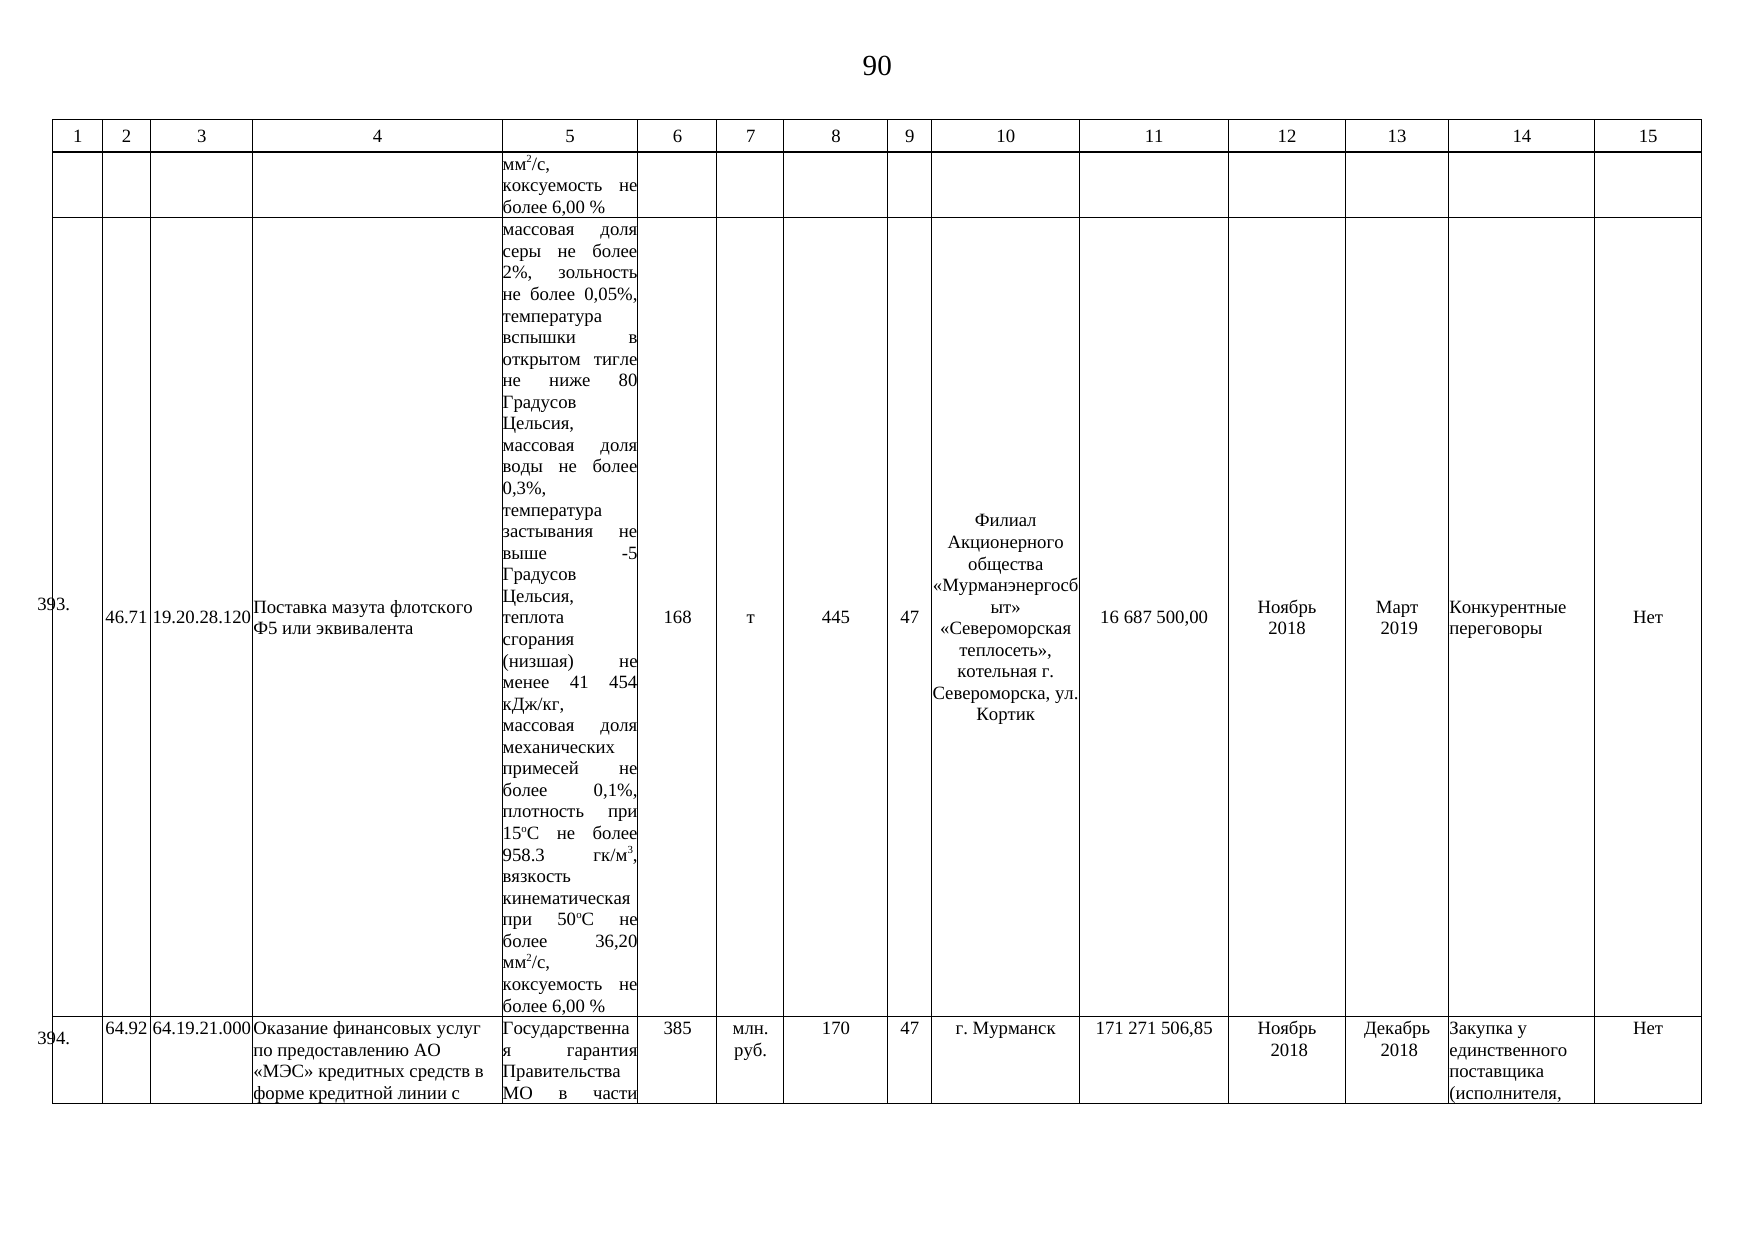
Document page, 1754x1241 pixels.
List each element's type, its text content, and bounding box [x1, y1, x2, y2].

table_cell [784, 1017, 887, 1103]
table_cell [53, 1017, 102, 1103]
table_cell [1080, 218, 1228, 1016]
table_header 15 [1595, 120, 1701, 151]
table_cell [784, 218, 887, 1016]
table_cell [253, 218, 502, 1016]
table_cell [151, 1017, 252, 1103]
table_header 8 [784, 120, 887, 151]
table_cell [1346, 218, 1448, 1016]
table_header 14 [1449, 120, 1594, 151]
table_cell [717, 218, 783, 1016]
table_header 5 [503, 120, 637, 151]
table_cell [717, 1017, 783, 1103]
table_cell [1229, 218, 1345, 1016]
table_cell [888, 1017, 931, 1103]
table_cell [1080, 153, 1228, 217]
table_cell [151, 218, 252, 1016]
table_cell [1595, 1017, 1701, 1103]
table_header 1 [53, 120, 102, 151]
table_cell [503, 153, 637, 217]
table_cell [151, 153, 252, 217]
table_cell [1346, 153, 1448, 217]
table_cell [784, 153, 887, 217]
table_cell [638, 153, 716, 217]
table_header 6 [638, 120, 716, 151]
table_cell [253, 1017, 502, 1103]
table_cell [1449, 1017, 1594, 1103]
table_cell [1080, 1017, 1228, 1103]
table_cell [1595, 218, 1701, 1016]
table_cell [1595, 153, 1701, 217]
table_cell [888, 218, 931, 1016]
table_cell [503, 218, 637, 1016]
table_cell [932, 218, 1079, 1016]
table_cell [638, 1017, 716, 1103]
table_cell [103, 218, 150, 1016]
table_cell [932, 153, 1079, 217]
table_header 4 [253, 120, 502, 151]
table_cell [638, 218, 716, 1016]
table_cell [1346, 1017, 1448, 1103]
table_header 11 [1080, 120, 1228, 151]
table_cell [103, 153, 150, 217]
table_header 12 [1229, 120, 1345, 151]
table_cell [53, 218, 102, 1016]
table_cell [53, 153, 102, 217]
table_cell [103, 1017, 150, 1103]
table_header 9 [888, 120, 931, 151]
table_header 10 [932, 120, 1079, 151]
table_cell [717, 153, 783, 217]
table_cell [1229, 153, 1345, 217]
table_header 3 [151, 120, 252, 151]
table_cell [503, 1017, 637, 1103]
table_header 7 [717, 120, 783, 151]
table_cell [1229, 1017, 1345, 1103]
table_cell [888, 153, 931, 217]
table_header 2 [103, 120, 150, 151]
table_header 13 [1346, 120, 1448, 151]
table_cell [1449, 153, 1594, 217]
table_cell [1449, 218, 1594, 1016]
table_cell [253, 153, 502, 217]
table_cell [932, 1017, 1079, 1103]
